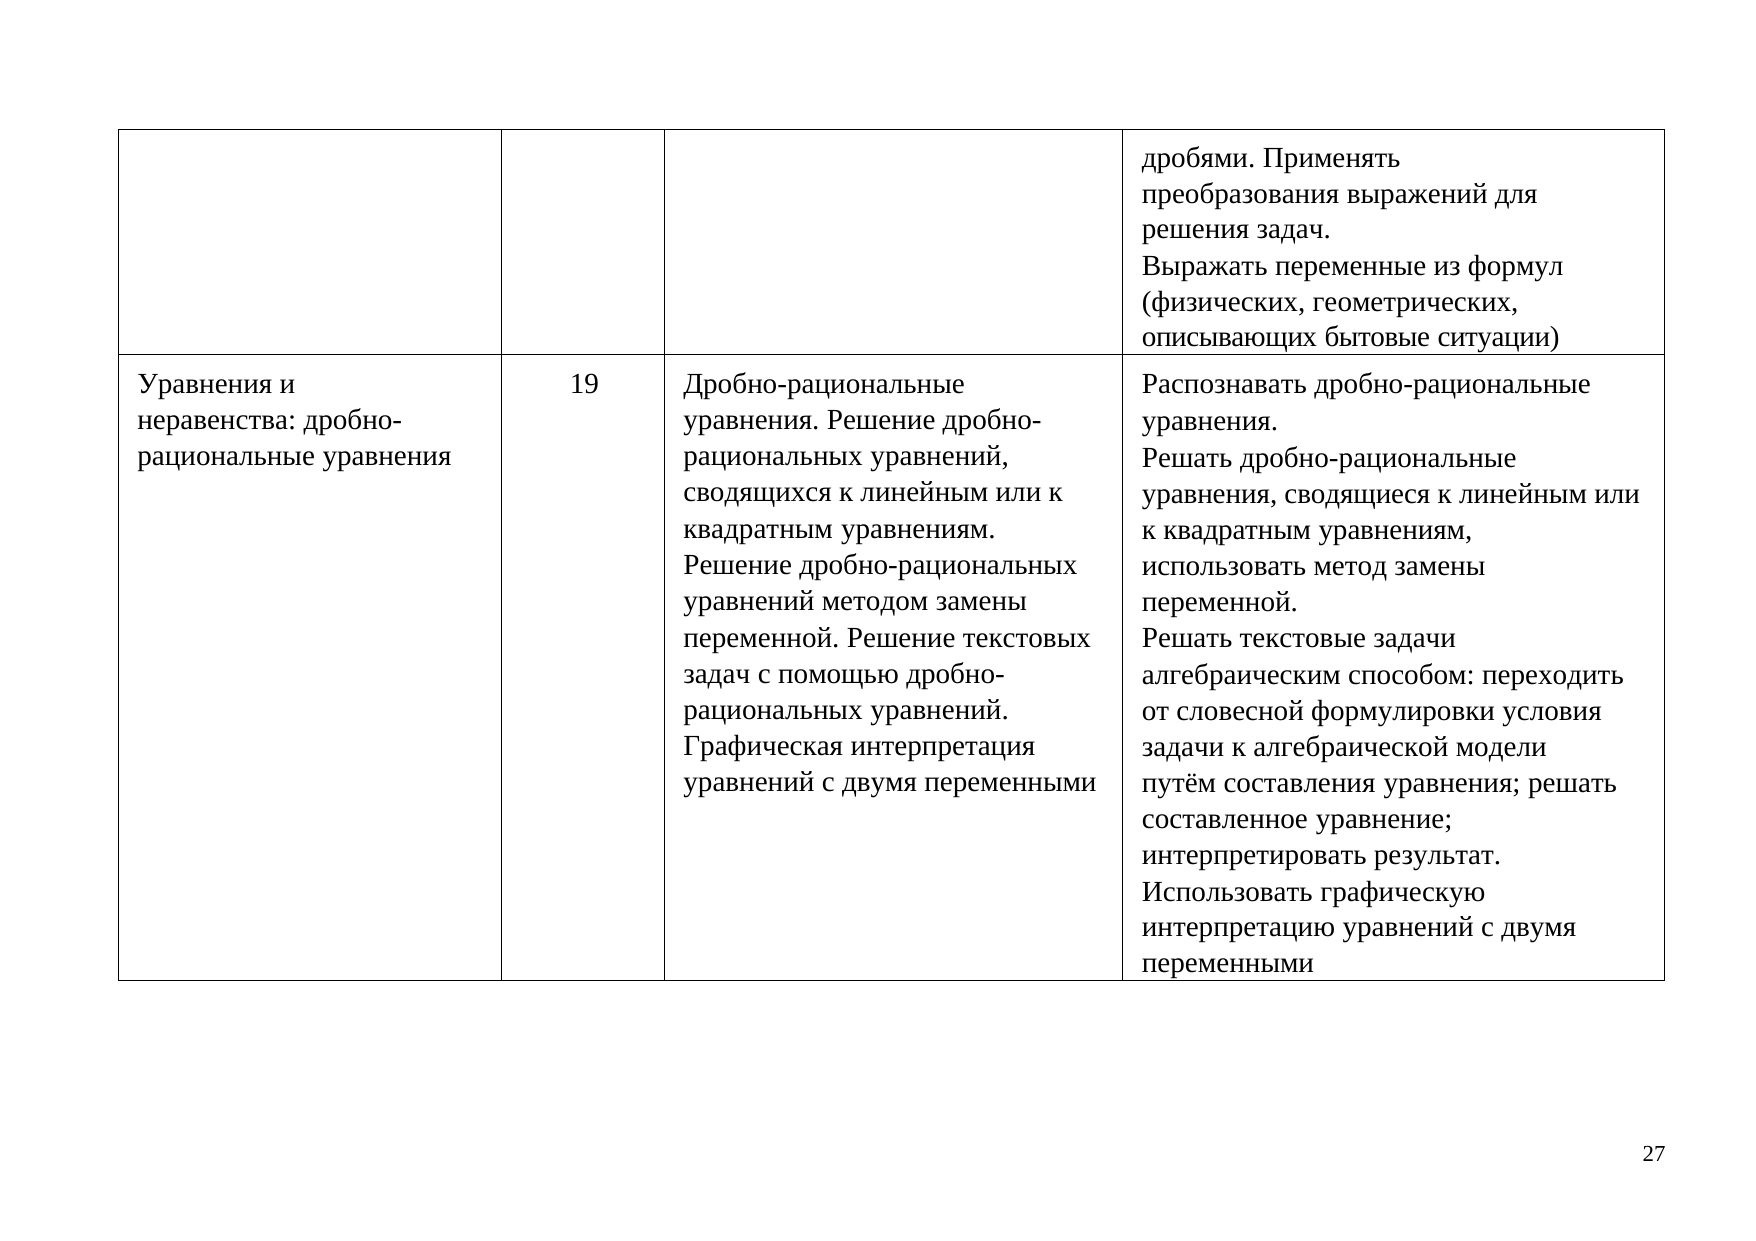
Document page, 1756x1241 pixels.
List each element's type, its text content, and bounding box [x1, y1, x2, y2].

table_cell Дробно-рациональные уравнения. Решение дробно- рациональных уравнений, сводящихся к линейным или к квадратным уравнениям. Решение дробно-рациональных уравнений методом замены переменной. Решение текстовых задач с помощью дробно- рациональных уравнений. Графическая интерпретация уравнений с двумя переменными [665, 355, 1122, 980]
table_cell 19 [502, 355, 664, 980]
table_header дробями. Применять преобразования выражений для решения задач. Выражать переменные из формул (физических, геометрических, описывающих бытовые ситуации) [1123, 130, 1664, 354]
table_header [502, 130, 664, 354]
table_cell Уравнения и неравенства: дробно-рациональные уравнения [119, 355, 501, 980]
table_header [665, 130, 1122, 354]
table_header [119, 130, 501, 354]
table_cell Распознавать дробно-рациональные уравнения. Решать дробно-рациональные уравнения, сводящиеся к линейным или к квадратным уравнениям, использовать метод замены переменной. Решать текстовые задачи алгебраическим способом: переходить от словесной формулировки условия задачи к алгебраической модели путём составления уравнения; решать составленное уравнение; интерпретировать результат. Использовать графическую интерпретацию уравнений с двумя переменными [1123, 355, 1664, 980]
